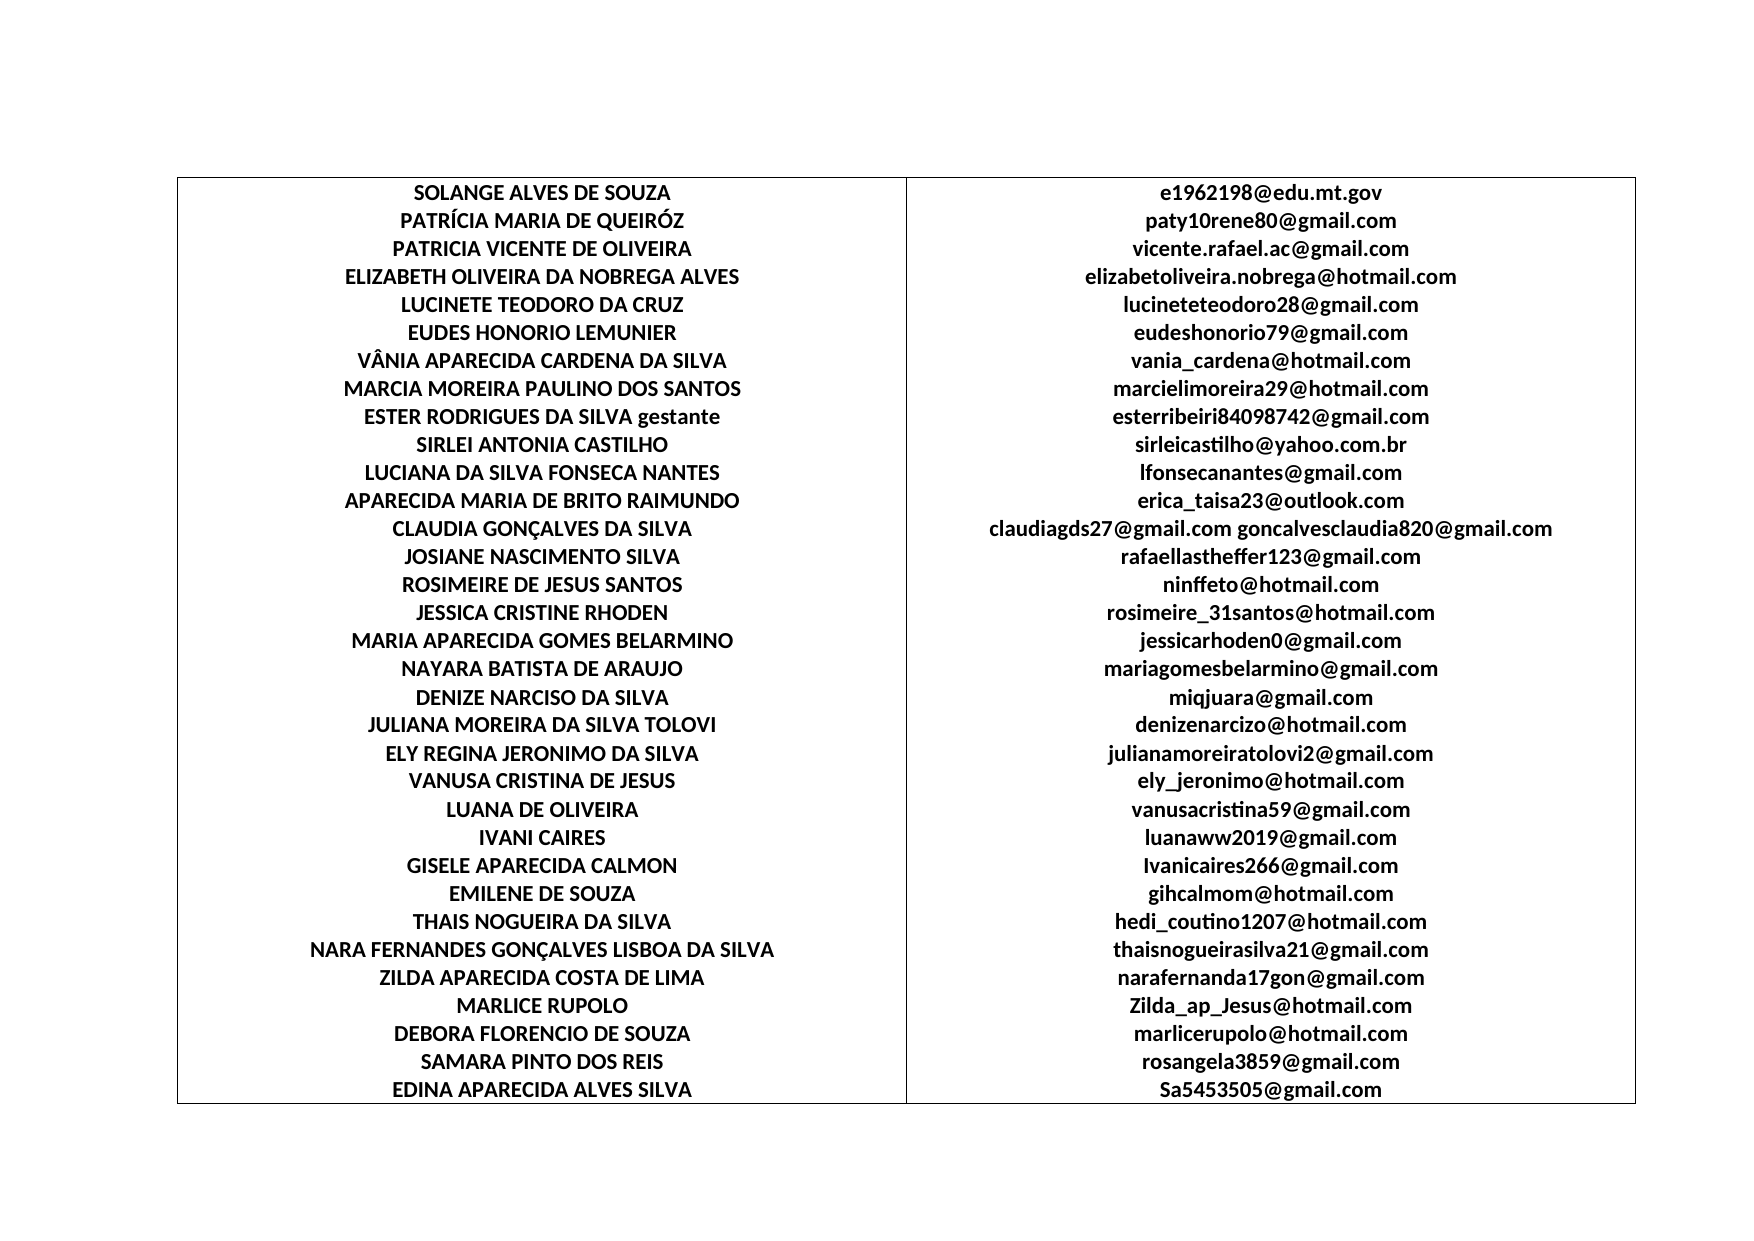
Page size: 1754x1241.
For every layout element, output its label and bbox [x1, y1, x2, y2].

table_cell [907, 178, 1635, 1103]
table_cell [178, 178, 906, 1103]
